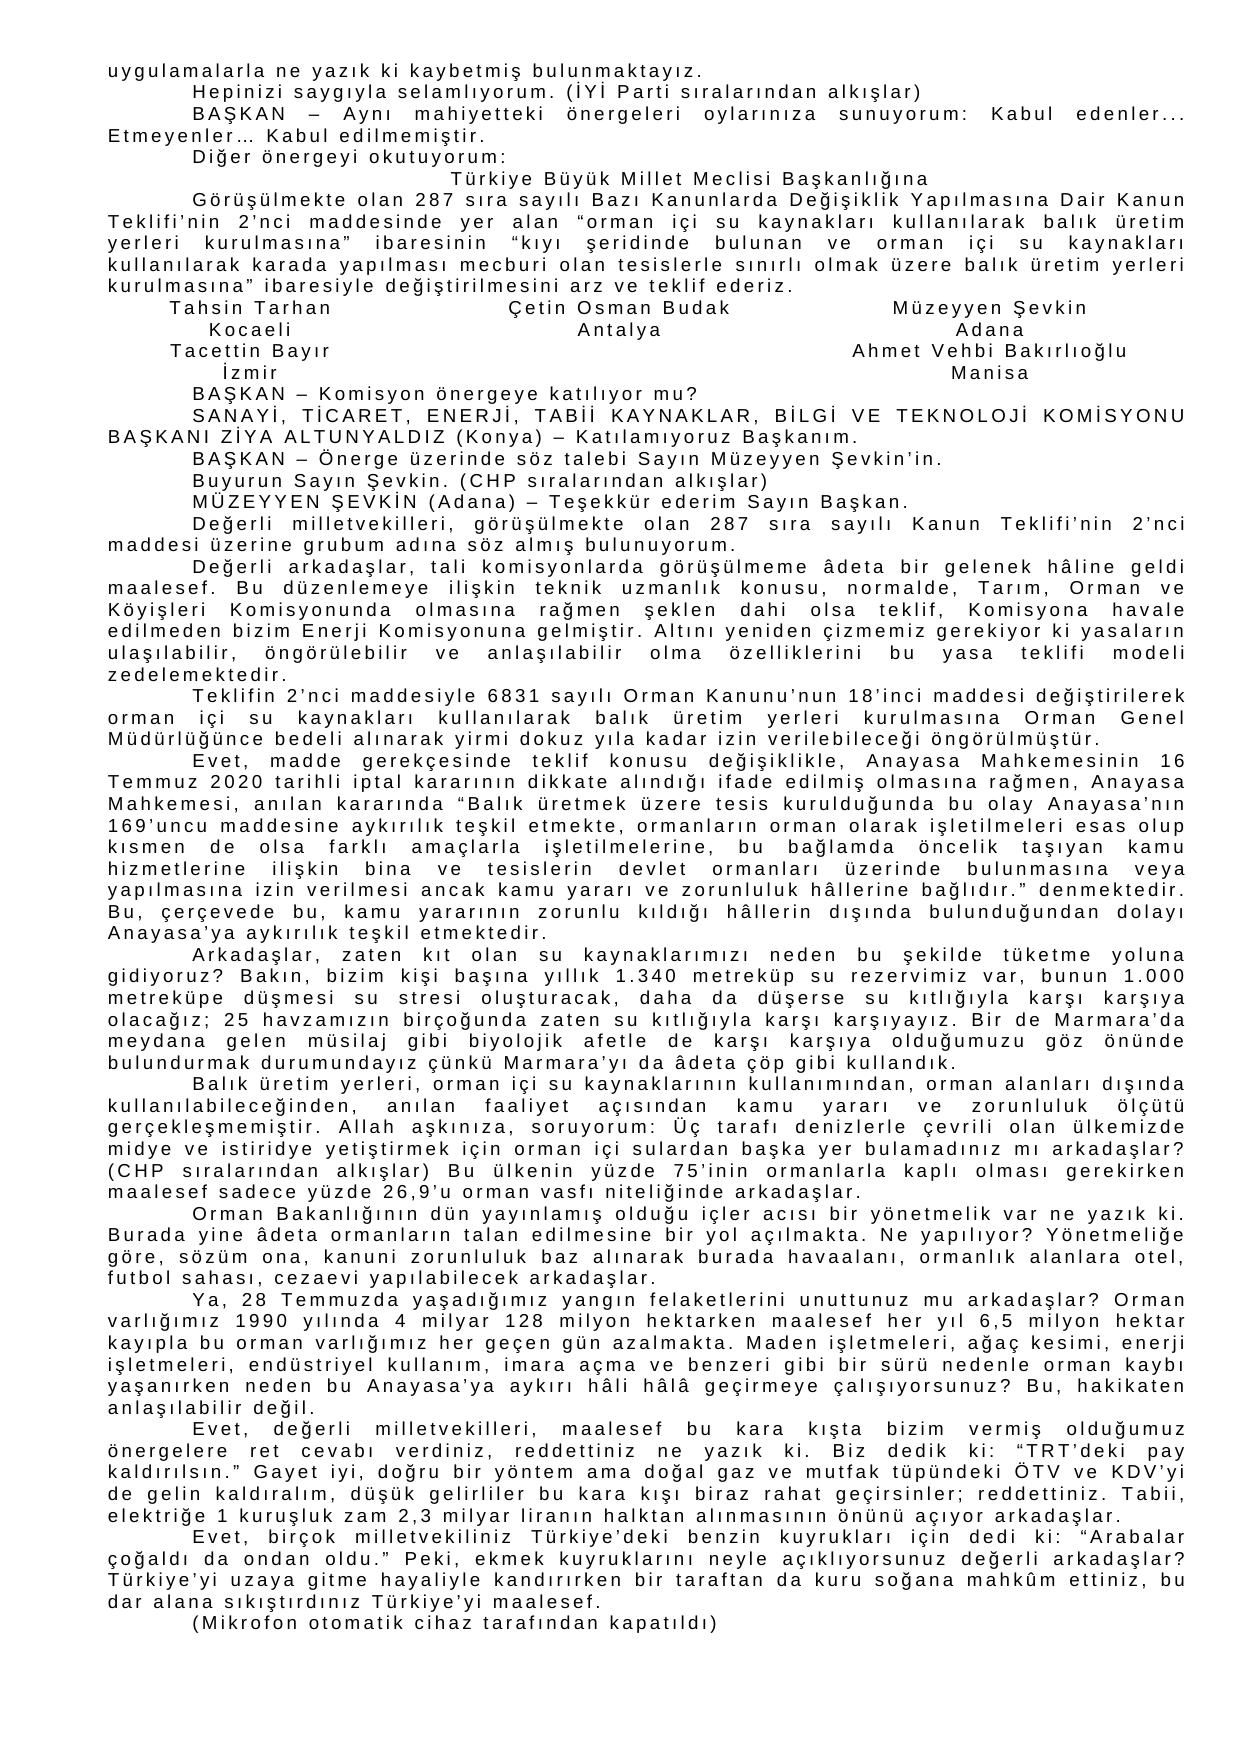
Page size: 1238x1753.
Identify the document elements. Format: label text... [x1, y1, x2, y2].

text Değerli milletvekilleri, görüşülmekte olan 287 sıra sayılı Kanun Teklifi’nin 2’nci maddesi üzerine grubum adına söz almış bulunuyorum. [108, 512, 1186, 556]
text Tahsin Tarhan Çetin Osman Budak Müzeyyen Şevkin [108, 297, 1186, 318]
text BAŞKAN – Aynı mahiyetteki önergeleri oylarınıza sunuyorum: Kabul edenler... Etmeyenler… Kabul edilmemiştir. [108, 103, 1186, 146]
text SANAYİ, TİCARET, ENERJİ, TABİİ KAYNAKLAR, BİLGİ VE TEKNOLOJİ KOMİSYONU BAŞKANI ZİYA ALTUNYALDIZ (Konya) – Katılamıyoruz Başkanım. [108, 405, 1186, 448]
text Değerli arkadaşlar, tali komisyonlarda görüşülmeme âdeta bir gelenek hâline geldi maalesef. Bu düzenlemeye ilişkin teknik uzmanlık konusu, normalde, Tarım, Orman ve Köyişleri Komisyonunda olmasına rağmen şeklen dahi olsa teklif, Komisyona havale edilmeden bizim Enerji Komisyonuna gelmiştir. Altını yeniden çizmemiz gerekiyor ki yasaların ulaşılabilir, öngörülebilir ve anlaşılabilir olma özelliklerini bu yasa teklifi modeli zedelemektedir. [108, 556, 1186, 685]
text Ya, 28 Temmuzda yaşadığımız yangın felaketlerini unuttunuz mu arkadaşlar? Orman varlığımız 1990 yılında 4 milyar 128 milyon hektarken maalesef her yıl 6,5 milyon hektar kayıpla bu orman varlığımız her geçen gün azalmakta. Maden işletmeleri, ağaç kesimi, enerji işletmeleri, endüstriyel kullanım, imara açma ve benzeri gibi bir sürü nedenle orman kaybı yaşanırken neden bu Anayasa’ya aykırı hâli hâlâ geçirmeye çalışıyorsunuz? Bu, hakikaten anlaşılabilir değil. [108, 1289, 1186, 1418]
text Evet, madde gerekçesinde teklif konusu değişiklikle, Anayasa Mahkemesinin 16 Temmuz 2020 tarihli iptal kararının dikkate alındığı ifade edilmiş olmasına rağmen, Anayasa Mahkemesi, anılan kararında “Balık üretmek üzere tesis kurulduğunda bu olay Anayasa’nın 169’uncu maddesine aykırılık teşkil etmekte, ormanların orman olarak işletilmeleri esas olup kısmen de olsa farklı amaçlarla işletilmelerine, bu bağlamda öncelik taşıyan kamu hizmetlerine ilişkin bina ve tesislerin devlet ormanları üzerinde bulunmasına veya yapılmasına izin verilmesi ancak kamu yararı ve zorunluluk hâllerine bağlıdır.” denmektedir. Bu, çerçevede bu, kamu yararının zorunlu kıldığı hâllerin dışında bulunduğundan dolayı Anayasa’ya aykırılık teşkil etmektedir. [108, 750, 1186, 944]
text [108, 60, 1186, 81]
text Görüşülmekte olan 287 sıra sayılı Bazı Kanunlarda Değişiklik Yapılmasına Dair Kanun Teklifi’nin 2’nci maddesinde yer alan “orman içi su kaynakları kullanılarak balık üretim yerleri kurulmasına” ibaresinin “kıyı şeridinde bulunan ve orman içi su kaynakları kullanılarak karada yapılması mecburi olan tesislerle sınırlı olmak üzere balık üretim yerleri kurulmasına” ibaresiyle değiştirilmesini arz ve teklif ederiz. [108, 189, 1186, 297]
text İzmir Manisa [108, 362, 1186, 383]
text Türkiye Büyük Millet Meclisi Başkanlığına [108, 167, 1186, 189]
text Orman Bakanlığının dün yayınlamış olduğu içler acısı bir yönetmelik var ne yazık ki. Burada yine âdeta ormanların talan edilmesine bir yol açılmakta. Ne yapılıyor? Yönetmeliğe göre, sözüm ona, kanuni zorunluluk baz alınarak burada havaalanı, ormanlık alanlara otel, futbol sahası, cezaevi yapılabilecek arkadaşlar. [108, 1202, 1186, 1289]
text (Mikrofon otomatik cihaz tarafından kapatıldı) [108, 1612, 1186, 1634]
text Buyurun Sayın Şevkin. (CHP sıralarından alkışlar) [108, 469, 1186, 491]
text Evet, birçok milletvekiliniz Türkiye’deki benzin kuyrukları için dedi ki: “Arabalar çoğaldı da ondan oldu.” Peki, ekmek kuyruklarını neyle açıklıyorsunuz değerli arkadaşlar? Türkiye’yi uzaya gitme hayaliyle kandırırken bir taraftan da kuru soğana mahkûm ettiniz, bu dar alana sıkıştırdınız Türkiye’yi maalesef. [108, 1526, 1186, 1612]
text Evet, değerli milletvekilleri, maalesef bu kara kışta bizim vermiş olduğumuz önergelere ret cevabı verdiniz, reddettiniz ne yazık ki. Biz dedik ki: “TRT’deki pay kaldırılsın.” Gayet iyi, doğru bir yöntem ama doğal gaz ve mutfak tüpündeki ÖTV ve KDV’yi de gelin kaldıralım, düşük gelirliler bu kara kışı biraz rahat geçirsinler; reddettiniz. Tabii, elektriğe 1 kuruşluk zam 2,3 milyar liranın halktan alınmasının önünü açıyor arkadaşlar. [108, 1418, 1186, 1526]
text Teklifin 2’nci maddesiyle 6831 sayılı Orman Kanunu’nun 18’inci maddesi değiştirilerek orman içi su kaynakları kullanılarak balık üretim yerleri kurulmasına Orman Genel Müdürlüğünce bedeli alınarak yirmi dokuz yıla kadar izin verilebileceği öngörülmüştür. [108, 685, 1186, 750]
text BAŞKAN – Komisyon önergeye katılıyor mu? [108, 383, 1186, 405]
text Balık üretim yerleri, orman içi su kaynaklarının kullanımından, orman alanları dışında kullanılabileceğinden, anılan faaliyet açısından kamu yararı ve zorunluluk ölçütü gerçekleşmemiştir. Allah aşkınıza, soruyorum: Üç tarafı denizlerle çevrili olan ülkemizde midye ve istiridye yetiştirmek için orman içi sulardan başka yer bulamadınız mı arkadaşlar? (CHP sıralarından alkışlar) Bu ülkenin yüzde 75’inin ormanlarla kaplı olması gerekirken maalesef sadece yüzde 26,9’u orman vasfı niteliğinde arkadaşlar. [108, 1073, 1186, 1202]
text BAŞKAN – Önerge üzerinde söz talebi Sayın Müzeyyen Şevkin’in. [108, 448, 1186, 469]
text Diğer önergeyi okutuyorum: [108, 146, 1186, 167]
text MÜZEYYEN ŞEVKİN (Adana) – Teşekkür ederim Sayın Başkan. [108, 491, 1186, 512]
text Hepinizi saygıyla selamlıyorum. (İYİ Parti sıralarından alkışlar) [108, 81, 1186, 103]
text Kocaeli Antalya Adana [108, 318, 1186, 340]
text Arkadaşlar, zaten kıt olan su kaynaklarımızı neden bu şekilde tüketme yoluna gidiyoruz? Bakın, bizim kişi başına yıllık su rezervimiz var, bunun 1.000 metreküpe düşmesi su stresi oluşturacak, daha da düşerse su kıtlığıyla karşı karşıya olacağız; 25 havzamızın birçoğunda zaten su kıtlığıyla karşı karşıyayız. Bir de Marmara’da meydana gelen müsilaj gibi biyolojik afetle de karşı karşıya olduğumuzu göz önünde bulundurmak durumundayız çünkü Marmara’yı da âdeta çöp gibi kullandık. [108, 944, 1186, 1073]
text Tacettin Bayır Ahmet Vehbi Bakırlıoğlu [108, 340, 1186, 362]
